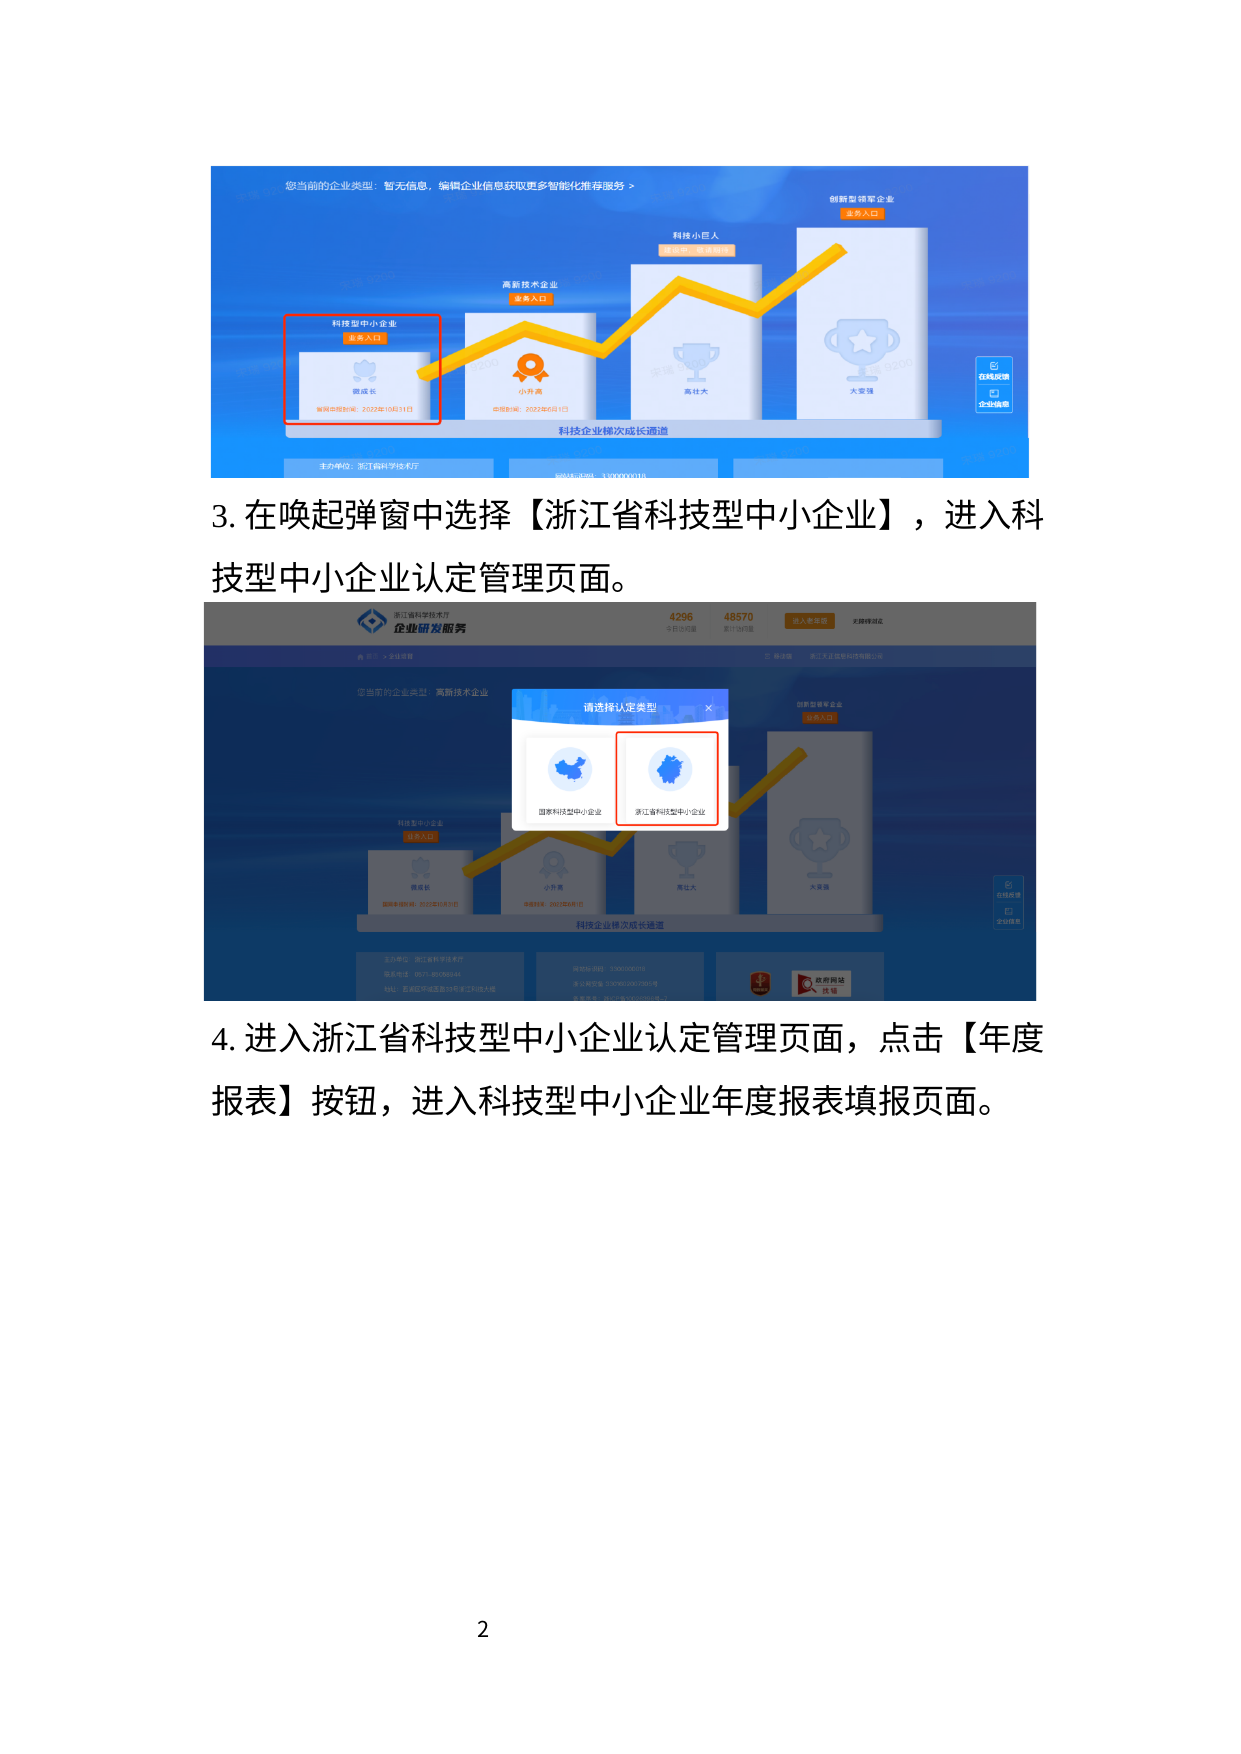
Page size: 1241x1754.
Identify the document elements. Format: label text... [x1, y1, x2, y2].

list 进入浙江省科技型中小企业认定管理页面，点击【年度报表】按钮，进入科技型中小企业年度报表填报页面。 [211, 1001, 1075, 1126]
picture [203, 602, 1037, 1001]
picture [210, 165, 1030, 478]
list 在唤起弹窗中选择【浙江省科技型中小企业】，进入科技型中小企业认定管理页面。 [211, 478, 1075, 603]
